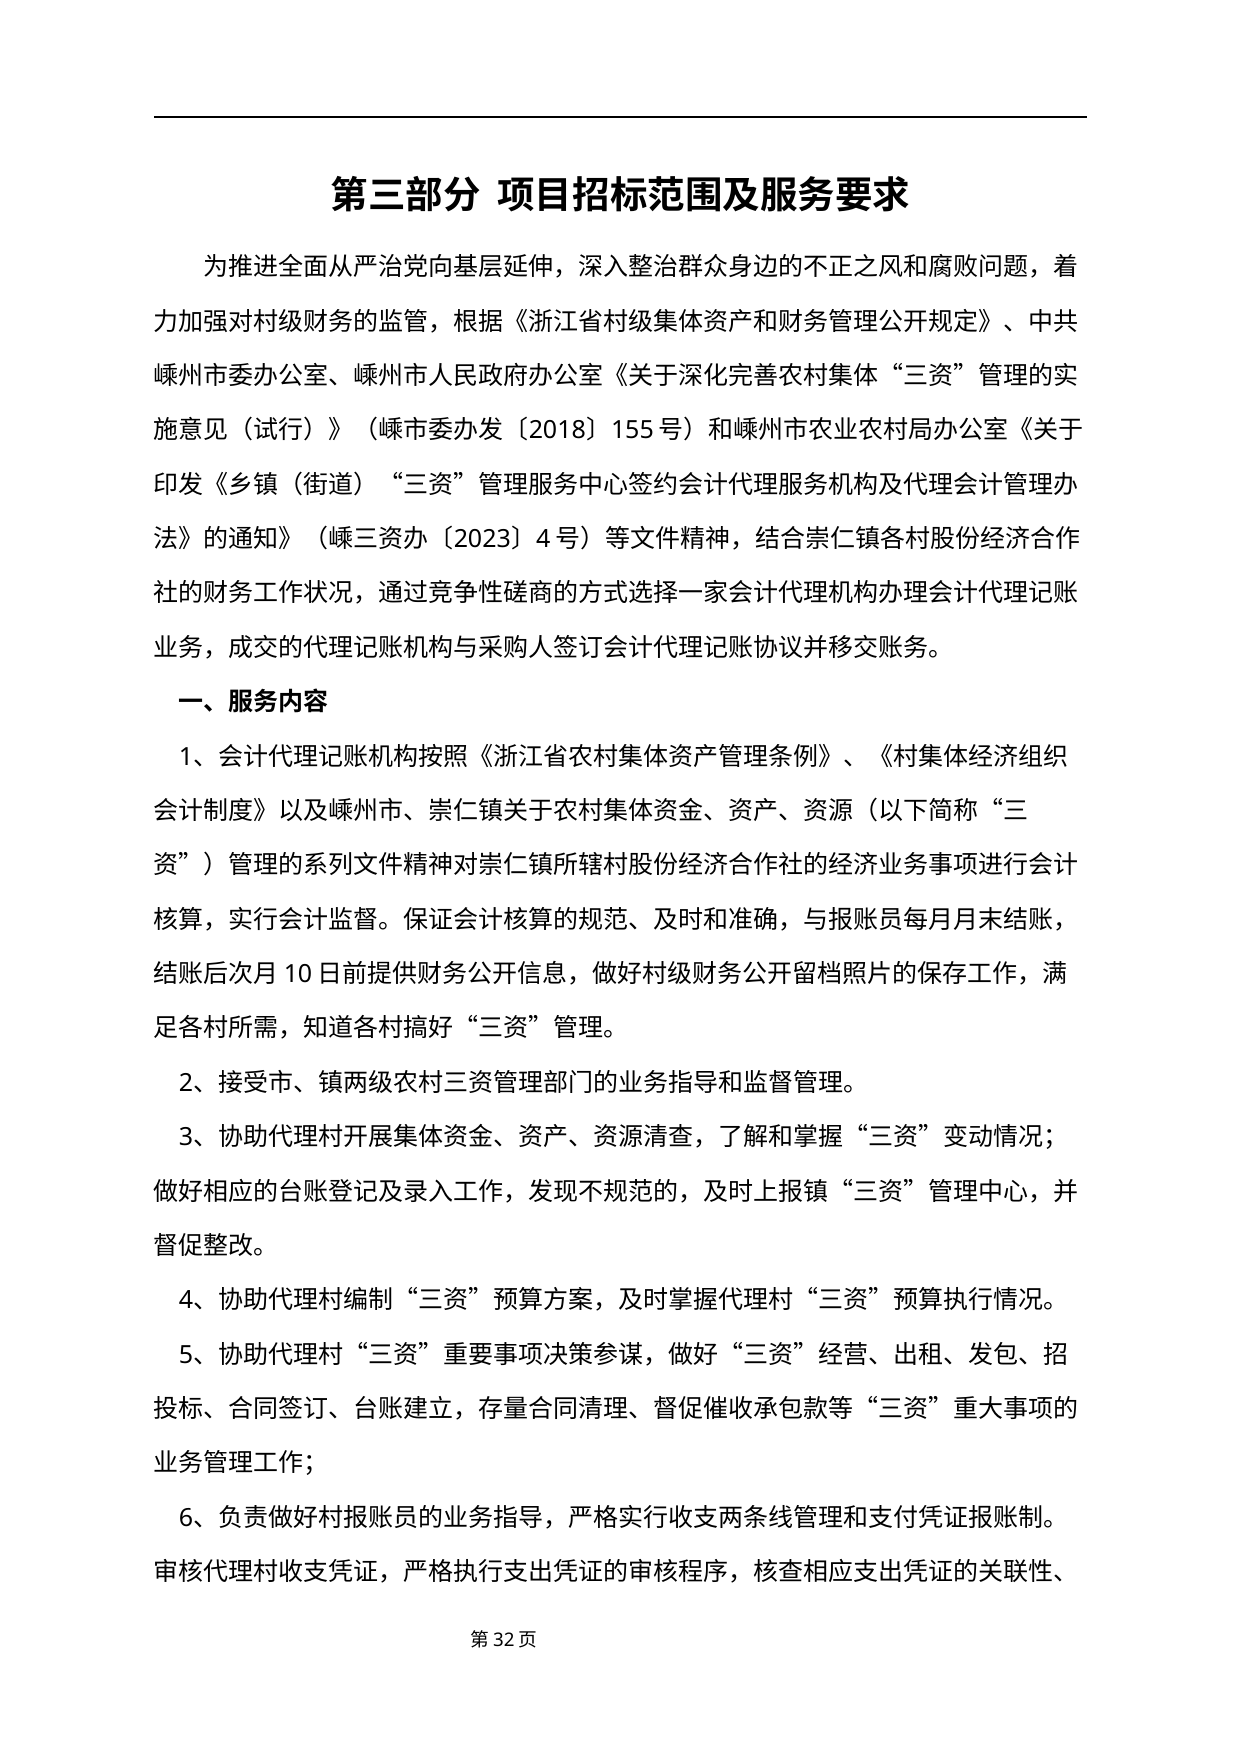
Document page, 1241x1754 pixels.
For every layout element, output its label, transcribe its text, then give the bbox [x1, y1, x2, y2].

text 4、协助代理村编制“三资”预算方案，及时掌握代理村“三资”预算执行情况。 [153, 1280, 1087, 1316]
text 1、会计代理记账机构按照《浙江省农村集体资产管理条例》、《村集体经济组织会计制度》以及嵊州市、崇仁镇关于农村集体资金、资产、资源（以下简称“三资”）管理的系列文件精神对崇仁镇所辖村股份经济合作社的经济业务事项进行会计核算，实行会计监督。保证会计核算的规范、及时和准确，与报账员每月月末结账，结账后次月10日前提供财务公开信息，做好村级财务公开留档照片的保存工作，满足各村所需，知道各村搞好“三资”管理。 [153, 736, 1087, 1044]
text 第三部分 项目招标范围及服务要求 [153, 165, 1087, 219]
text 为推进全面从严治党向基层延伸，深入整治群众身边的不正之风和腐败问题，着力加强对村级财务的监管，根据《浙江省村级集体资产和财务管理公开规定》、中共嵊州市委办公室、嵊州市人民政府办公室《关于深化完善农村集体“三资”管理的实施意见（试行）》（嵊市委办发〔2018〕155号）和嵊州市农业农村局办公室《关于印发《乡镇（街道）“三资”管理服务中心签约会计代理服务机构及代理会计管理办法》的通知》（嵊三资办〔2023〕4号）等文件精神，结合崇仁镇各村股份经济合作社的财务工作状况，通过竞争性磋商的方式选择一家会计代理机构办理会计代理记账业务，成交的代理记账机构与采购人签订会计代理记账协议并移交账务。 [153, 247, 1087, 663]
text 一、服务内容 [153, 682, 1087, 718]
text 2、接受市、镇两级农村三资管理部门的业务指导和监督管理。 [153, 1062, 1087, 1098]
text 5、协助代理村“三资”重要事项决策参谋，做好“三资”经营、出租、发包、招投标、合同签订、台账建立，存量合同清理、督促催收承包款等“三资”重大事项的业务管理工作； [153, 1334, 1087, 1479]
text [153, 1497, 1087, 1588]
text 3、协助代理村开展集体资金、资产、资源清查，了解和掌握“三资”变动情况；做好相应的台账登记及录入工作，发现不规范的，及时上报镇“三资”管理中心，并督促整改。 [153, 1117, 1087, 1262]
